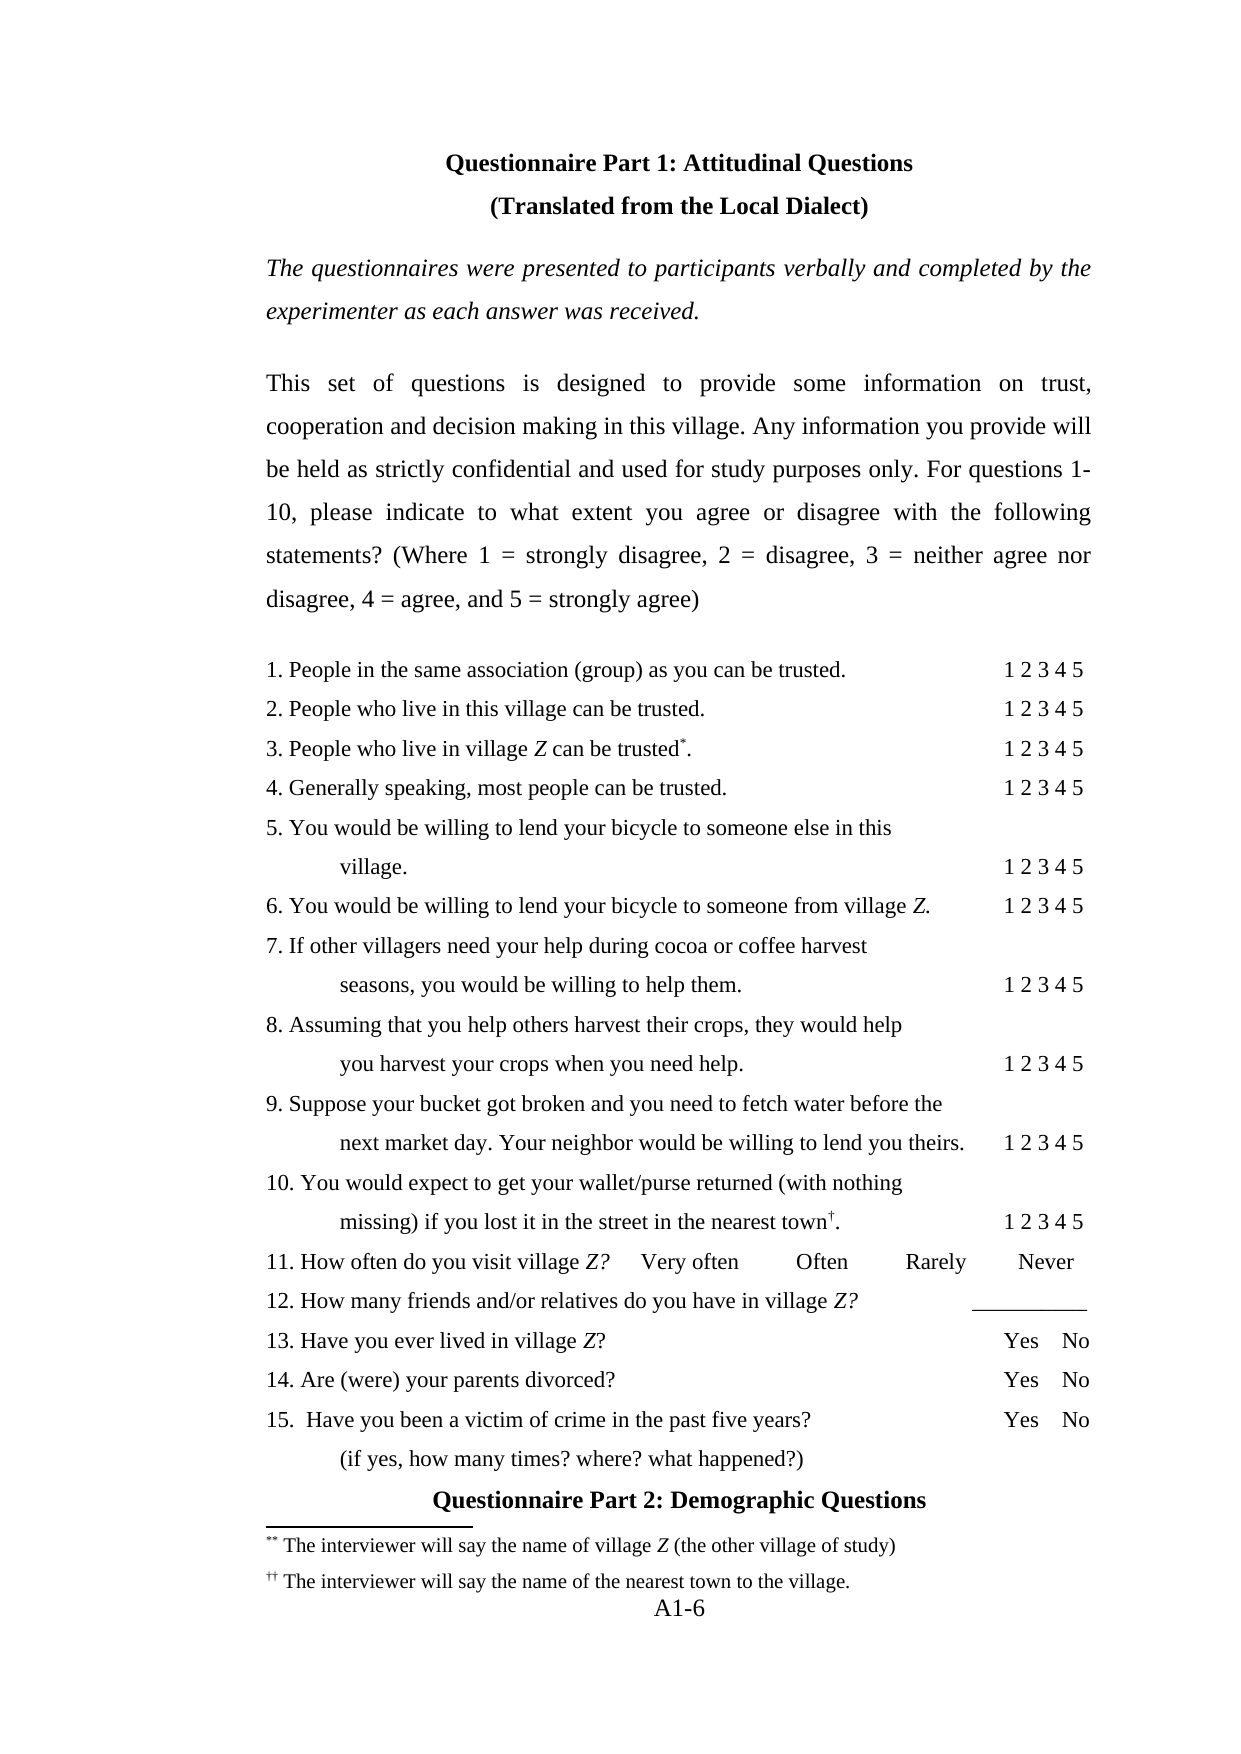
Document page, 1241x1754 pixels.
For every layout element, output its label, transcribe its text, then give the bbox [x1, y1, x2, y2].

text 12. How many friends and/or relatives do you have in village Z? __________ [266, 1287, 1092, 1314]
text seasons, you would be willing to help them. 1 2 3 4 5 [266, 971, 1092, 998]
text 4. Generally speaking, most people can be trusted. 1 2 3 4 5 [266, 774, 1092, 800]
text 1. People in the same association (group) as you can be trusted. 1 2 3 4 5 [266, 656, 1092, 682]
text 15. Have you been a victim of crime in the past five years? Yes No [266, 1406, 1092, 1432]
text 13. Have you ever lived in village Z? Yes No 14. Are (were) your parents divorced? Yes No [266, 1327, 1092, 1393]
text 7. If other villagers need your help during cocoa or coffee harvest [266, 932, 1092, 958]
text (Translated from the Local Dialect) [266, 191, 1092, 219]
text missing) if you lost it in the street in the nearest town†. 1 2 3 4 5 [266, 1208, 1092, 1235]
text village. 1 2 3 4 5 [266, 853, 1092, 879]
text 6. You would be willing to lend your bicycle to someone from village Z. 1 2 3 4 5 [266, 892, 1092, 919]
text Questionnaire Part 1: Attitudinal Questions [266, 148, 1092, 176]
text 5. You would be willing to lend your bicycle to someone else in this [266, 813, 1092, 840]
text Questionnaire Part 2: Demographic Questions [266, 1485, 1092, 1513]
text (if yes, how many times? where? what happened?) [266, 1445, 1092, 1472]
text The questionnaires were presented to participants verbally and completed by the experimenter as each answer was received. [266, 253, 1092, 325]
text 8. Assuming that you help others harvest their crops, they would help [266, 1011, 1092, 1037]
text 10. You would expect to get your wallet/purse returned (with nothing [266, 1169, 1092, 1195]
text you harvest your crops when you need help. 1 2 3 4 5 [266, 1050, 1092, 1077]
text 3. People who live in village Z can be trusted*. 1 2 3 4 5 [266, 734, 1092, 761]
text 9. Suppose your bucket got broken and you need to fetch water before the [266, 1090, 1092, 1116]
text 11. How often do you visit village Z? Very often Often Rarely Never [266, 1248, 1092, 1274]
text This set of questions is designed to provide some information on trust, cooperation and decision making in this village. Any information you provide will be held as strictly confidential and used for study purposes only. For questions 1-10, please indicate to what extent you agree or disagree with the following statements? (Where 1 = strongly disagree, 2 = disagree, 3 = neither agree nor disagree, 4 = agree, and 5 = strongly agree) [266, 368, 1092, 612]
text next market day. Your neighbor would be willing to lend you theirs. 1 2 3 4 5 [266, 1129, 1092, 1156]
text 2. People who live in this village can be trusted. 1 2 3 4 5 [266, 695, 1092, 721]
